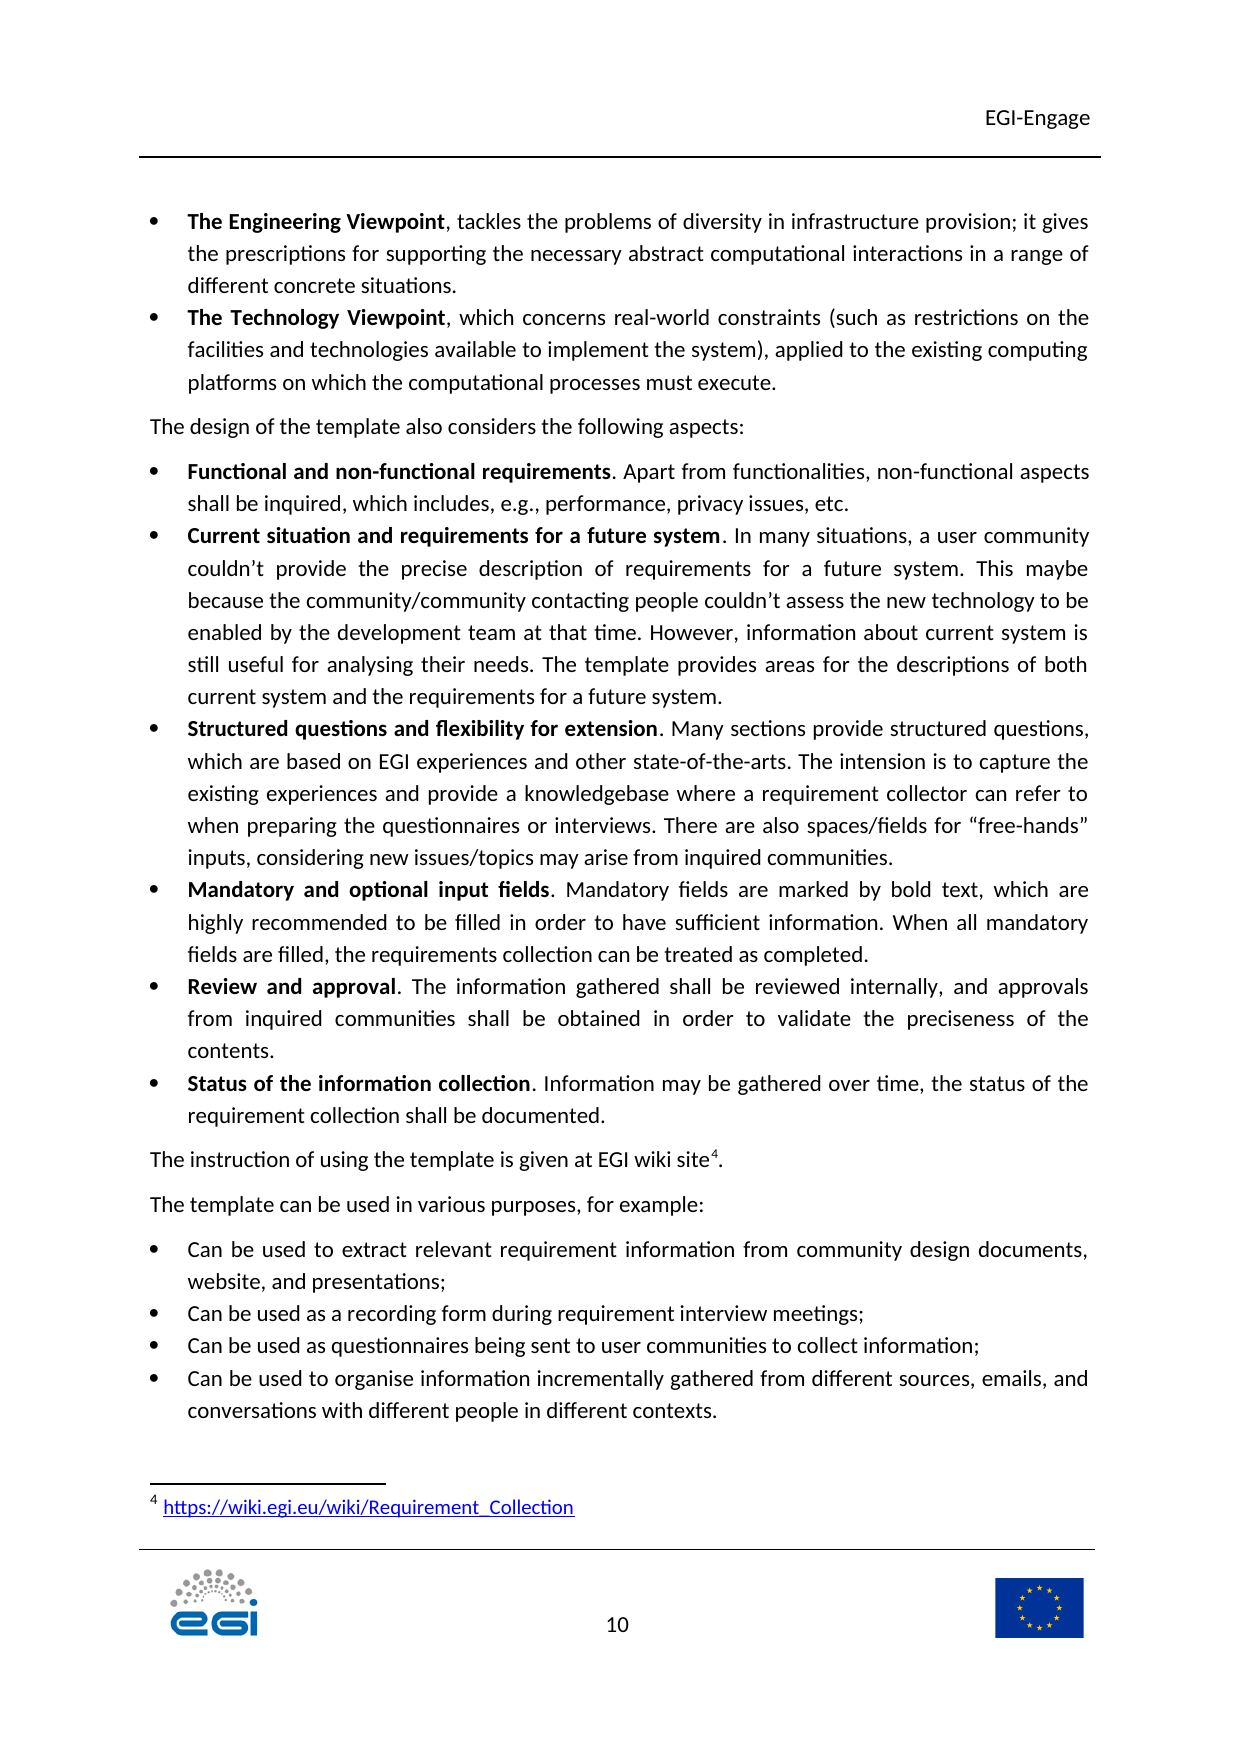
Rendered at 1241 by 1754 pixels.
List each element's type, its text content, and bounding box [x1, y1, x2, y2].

list The Engineering Viewpoint, tackles the problems of diversity in infrastructure provision; it gives the prescriptions for supporting the necessary abstract computational interactions in a range of different concrete situations. [150, 207, 1090, 299]
list Functional and non-functional requirements. Apart from functionalities, non-functional aspects shall be inquired, which includes, e.g., performance, privacy issues, etc. [150, 457, 1090, 517]
list Status of the information collection. Information may be gathered over time, the status of the requirement collection shall be documented. [150, 1069, 1090, 1129]
text The design of the template also considers the following aspects: [150, 412, 1090, 440]
picture [995, 1578, 1084, 1638]
text The template can be used in various purposes, for example: [150, 1190, 1090, 1218]
text The instruction of using the template is given at EGI wiki site. [150, 1146, 1090, 1173]
list Review and approval. The information gathered shall be reviewed internally, and approvals from inquired communities shall be obtained in order to validate the preciseness of the contents. [150, 972, 1090, 1064]
list Can be used as questionnaires being sent to user communities to collect information; [150, 1331, 1090, 1359]
list Current situation and requirements for a future system. In many situations, a user community couldn’t provide the precise description of requirements for a future system. This maybe because the community/community contacting people couldn’t assess the new technology to be enabled by the development team at that time. However, information about current system is still useful for analysing their needs. The template provides areas for the descriptions of both current system and the requirements for a future system. [150, 521, 1090, 710]
list The Technology Viewpoint, which concerns real-world constraints (such as restrictions on the facilities and technologies available to implement the system), applied to the existing computing platforms on which the computational processes must execute. [150, 303, 1090, 396]
list Can be used to organise information incrementally gathered from different sources, emails, and conversations with different people in different contexts. [150, 1364, 1090, 1424]
list Can be used as a recording form during requirement interview meetings; [150, 1299, 1090, 1327]
picture [150, 1567, 276, 1638]
list Can be used to extract relevant requirement information from community design documents, website, and presentations; [150, 1235, 1090, 1295]
list Structured questions and flexibility for extension. Many sections provide structured questions, which are based on EGI experiences and other state-of-the-arts. The intension is to capture the existing experiences and provide a knowledgebase where a requirement collector can refer to when preparing the questionnaires or interviews. There are also spaces/fields for “free-hands” inputs, considering new issues/topics may arise from inquired communities. [150, 714, 1090, 871]
list Mandatory and optional input fields. Mandatory fields are marked by bold text, which are highly recommended to be filled in order to have sufficient information. When all mandatory fields are filled, the requirements collection can be treated as completed. [150, 876, 1090, 968]
